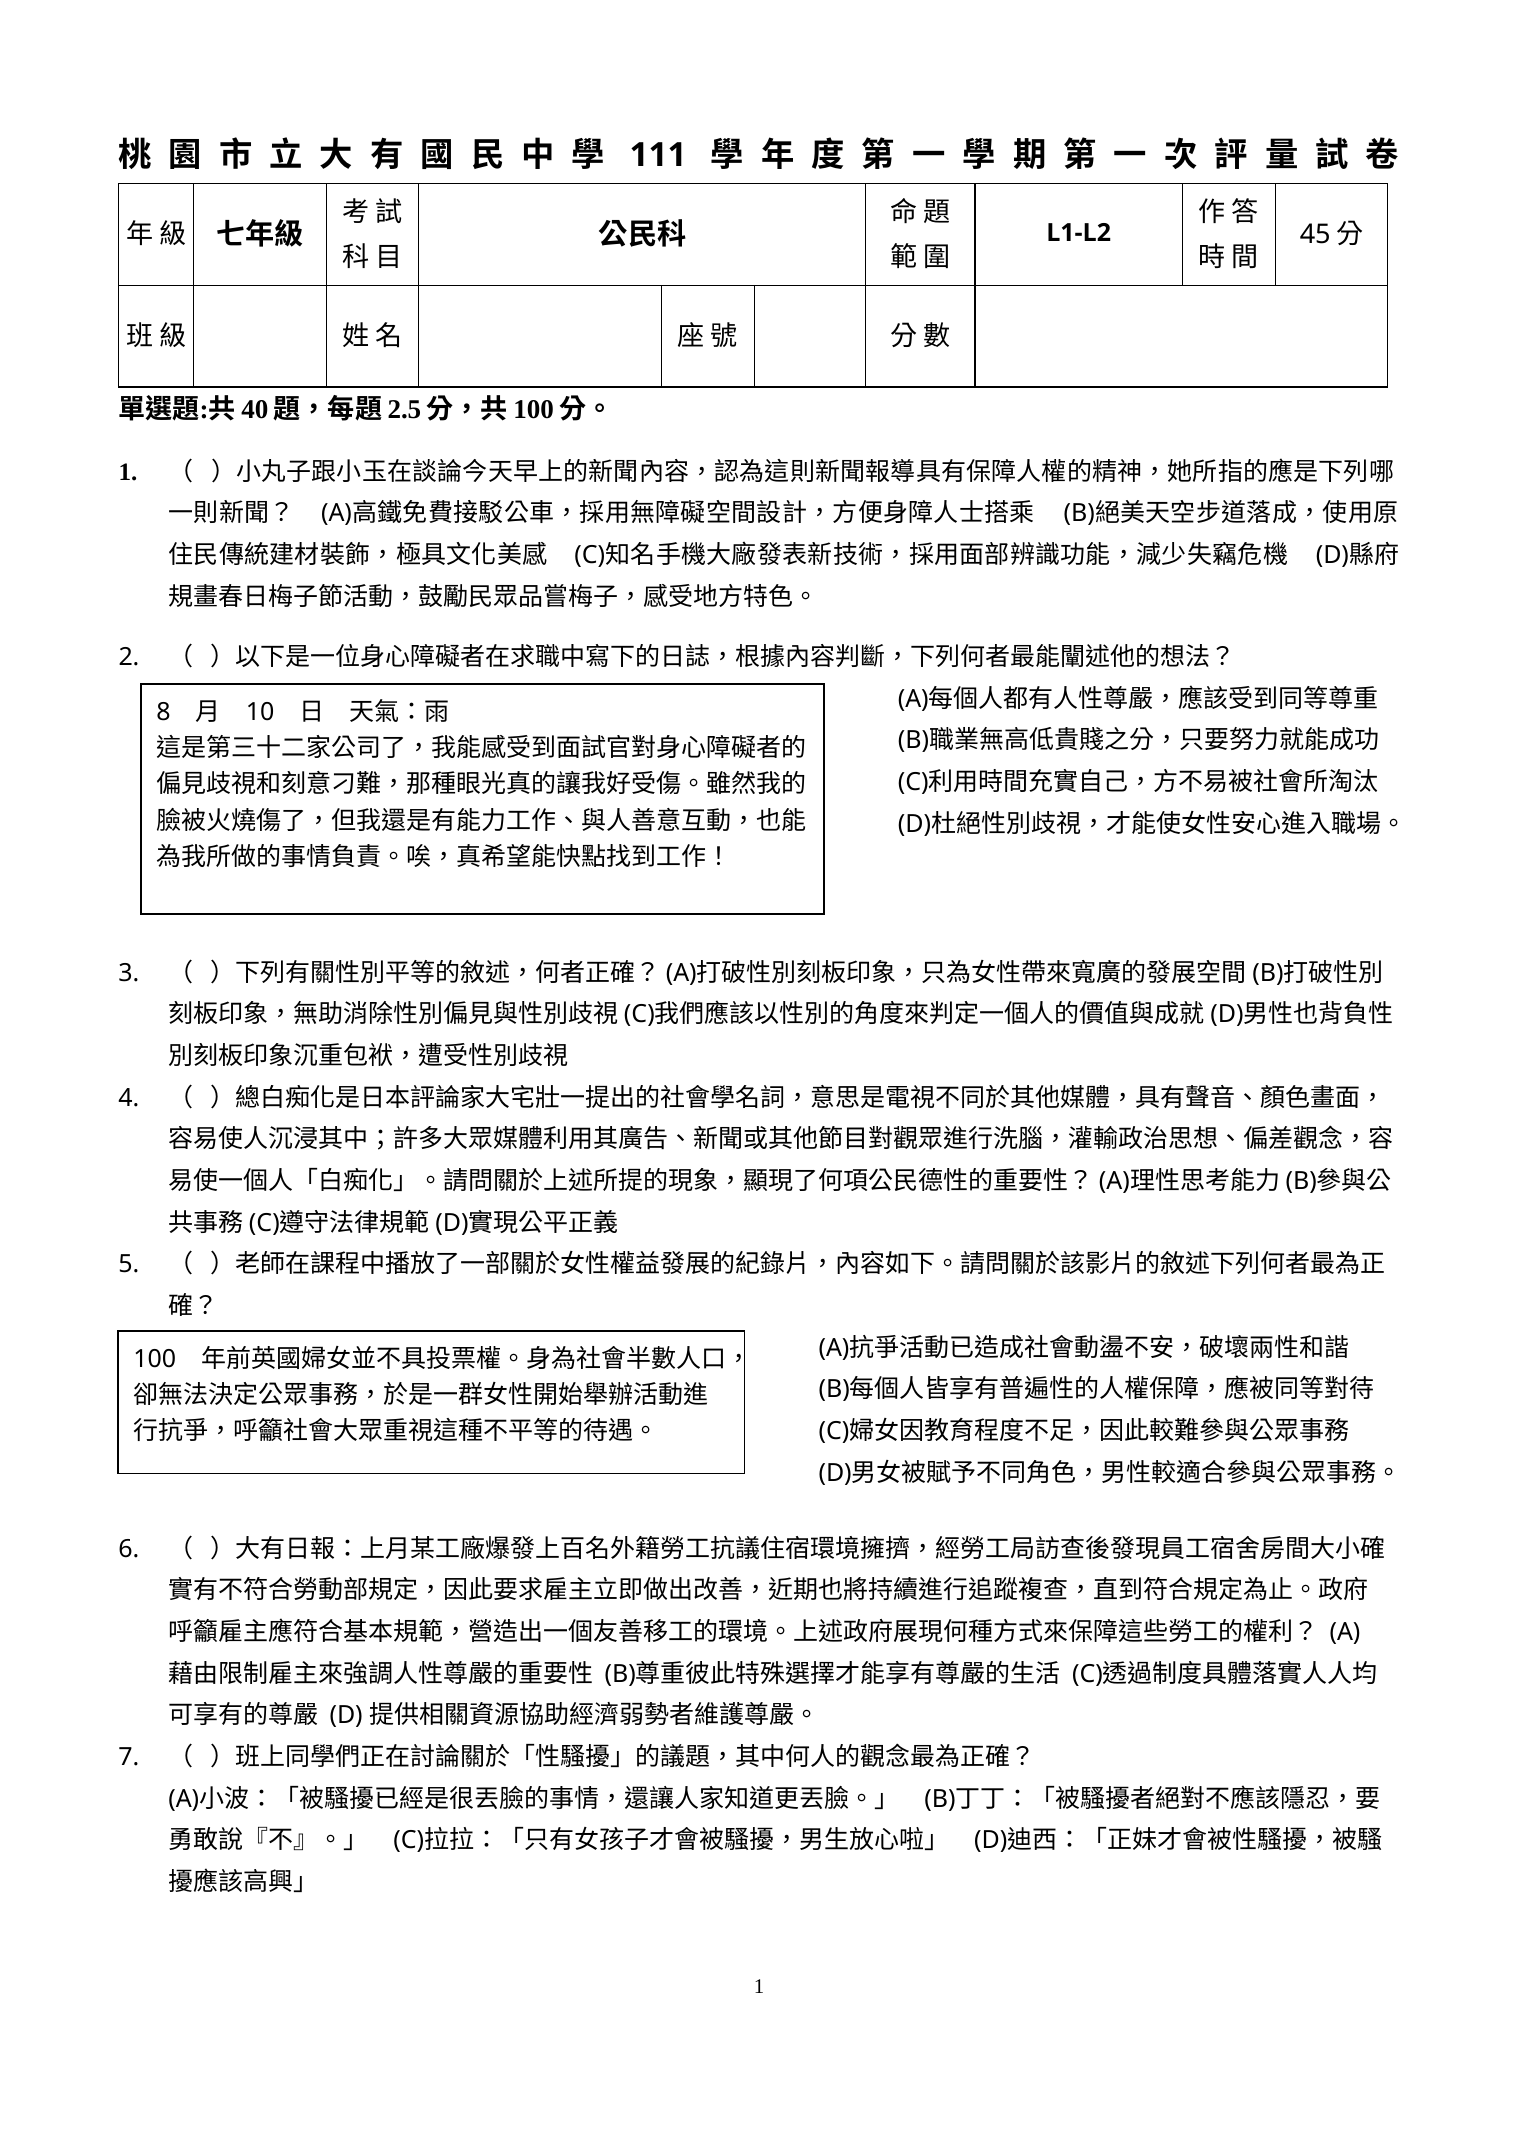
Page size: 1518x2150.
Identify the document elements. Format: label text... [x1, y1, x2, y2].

list （ ）班上同學們正在討論關於「性騷擾」的議題，其中何人的觀念最為正確？ [118, 1736, 1386, 1773]
list (D)杜絕性別歧視，才能使女性安心進入職場。 [825, 803, 1386, 839]
list (C)利用時間充實自己，方不易被社會所淘汰 [825, 762, 1386, 798]
list （ ）老師在課程中播放了一部關於女性權益發展的紀錄片，內容如下。請問關於該影片的敘述下列何者最為正確？ [118, 1244, 1386, 1322]
list （ ）下列有關性別平等的敘述，何者正確？ (A)打破性別刻板印象，只為女性帶來寬廣的發展空間 (B)打破性別刻板印象，無助消除性別偏見與性別歧視 (C)我們應該以性別的角度來判定一個人的價值與成就 (D)男性也背負性別刻板印象沉重包袱，遭受性別歧視 [118, 952, 1399, 1072]
list （ ）小丸子跟小玉在談論今天早上的新聞內容，認為這則新聞報導具有保障人權的精神，她所指的應是下列哪一則新聞？ (A)高鐵免費接駁公車，採用無障礙空間設計，方便身障人士搭乘 (B)絕美天空步道落成，使用原住民傳統建材裝飾，極具文化美感 (C)知名手機大廠發表新技術，採用面部辨識功能，減少失竊危機 (D)縣府規畫春日梅子節活動，鼓勵民眾品嘗梅子，感受地方特色。 [118, 451, 1399, 612]
list （ ）以下是一位身心障礙者在求職中寫下的日誌，根據內容判斷，下列何者最能闡述他的想法？ [118, 637, 1386, 673]
list (B)職業無高低貴賤之分，只要努力就能成功 [825, 720, 1386, 756]
list （ ）總白痴化是日本評論家大宅壯一提出的社會學名詞，意思是電視不同於其他媒體，具有聲音、顏色畫面，容易使人沉浸其中；許多大眾媒體利用其廣告、新聞或其他節目對觀眾進行洗腦，灌輸政治思想、偏差觀念，容易使一個人「白痴化」。請問關於上述所提的現象，顯現了何項公民德性的重要性？ (A)理性思考能力 (B)參與公共事務 (C)遵守法律規範 (D)實現公平正義 [118, 1077, 1399, 1238]
list (C)婦女因教育程度不足，因此較難參與公眾事務 [745, 1411, 1386, 1447]
table_cell 座 號 [662, 286, 754, 386]
table_header L1-L2 [976, 184, 1182, 285]
table_header 45分 [1276, 184, 1387, 285]
table_cell [755, 286, 865, 386]
text 單選題:共40題，每題2.5分，共100分。 [118, 387, 1399, 427]
table_header 年 級 [119, 184, 193, 285]
table_cell [194, 286, 326, 386]
table_header 命 題 範 圍 [866, 184, 974, 285]
list （ ）大有日報：上月某工廠爆發上百名外籍勞工抗議住宿環境擁擠，經勞工局訪查後發現員工宿舍房間大小確實有不符合勞動部規定，因此要求雇主立即做出改善，近期也將持續進行追蹤複查，直到符合規定為止。政府呼籲雇主應符合基本規範，營造出一個友善移工的環境。上述政府展現何種方式來保障這些勞工的權利？ (A) 藉由限制雇主來強調人性尊嚴的重要性 (B)尊重彼此特殊選擇才能享有尊嚴的生活 (C)透過制度具體落實人人均可享有的尊嚴 (D) 提供相關資源協助經濟弱勢者維護尊嚴。 [118, 1528, 1386, 1731]
table_cell [419, 286, 661, 386]
table_cell 姓 名 [327, 286, 418, 386]
table_cell 班 級 [119, 286, 193, 386]
table_cell [976, 286, 1387, 386]
text 桃園市立大有國民中學111學年度第一學期第一次評量試卷 [118, 127, 1399, 176]
table_header 公民科 [419, 184, 865, 285]
list (D)男女被賦予不同角色，男性較適合參與公眾事務。 [168, 1452, 1386, 1488]
list (A)抗爭活動已造成社會動盪不安，破壞兩性和諧 [168, 1327, 1386, 1363]
table_header 七年級 [194, 184, 326, 285]
table_header 考 試 科 目 [327, 184, 418, 285]
list (A)每個人都有人性尊嚴，應該受到同等尊重 [168, 678, 1386, 714]
table_header 作 答 時 間 [1183, 184, 1275, 285]
list (A)小波：「被騷擾已經是很丟臉的事情，還讓人家知道更丟臉。」 (B)丁丁：「被騷擾者絕對不應該隱忍，要勇敢說『不』。」 (C)拉拉：「只有女孩子才會被騷擾，男生放心啦」 (D)迪西：「正妹才會被性騷擾，被騷擾應該高興」 [168, 1778, 1386, 1898]
table_cell 分 數 [866, 286, 974, 386]
list (B)每個人皆享有普遍性的人權保障，應被同等對待 [745, 1369, 1386, 1405]
